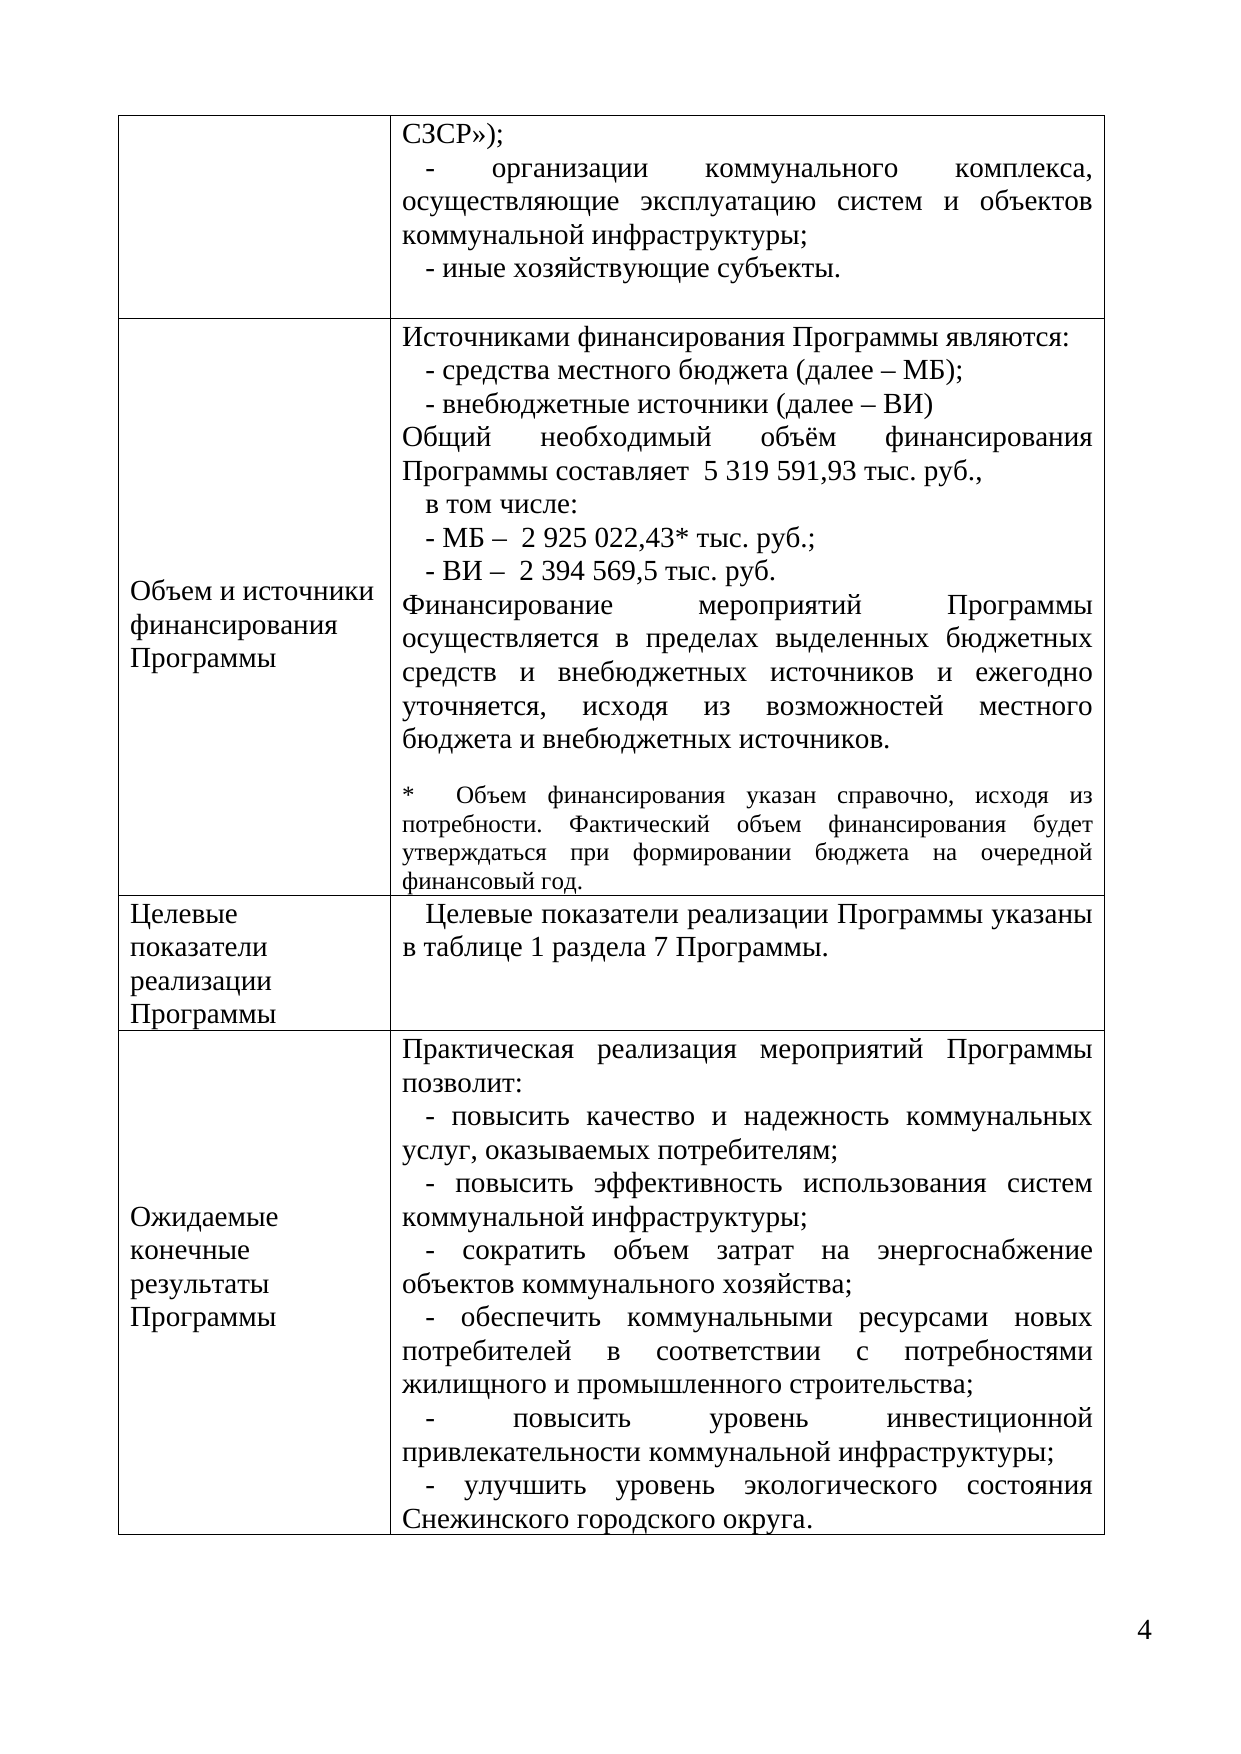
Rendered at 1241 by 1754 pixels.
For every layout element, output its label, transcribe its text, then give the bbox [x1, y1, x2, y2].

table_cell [391, 116, 1104, 318]
table_cell Целевые показатели реализации Программы [119, 896, 390, 1030]
table_cell Объем и источники финансирования Программы [119, 319, 390, 895]
table_cell Источниками финансирования Программы являются: - средства местного бюджета (далее – МБ); - внебюджетные источники (далее – ВИ) Общий необходимый объём финансирования Программы составляет 5 319 591,93 тыс. руб., в том числе: - МБ – 2 925 022,43* тыс. руб.; - ВИ – 2 394 569,5 тыс. руб. Финансирование мероприятий Программы осуществляется в пределах выделенных бюджетных средств и внебюджетных источников и ежегодно уточняется, исходя из возможностей местного бюджета и внебюджетных источников. * Объем финансирования указан справочно, исходя из потребности. Фактический объем финансирования будет утверждаться при формировании бюджета на очередной финансовый год. [391, 319, 1104, 895]
table_cell Практическая реализация мероприятий Программы позволит: - повысить качество и надежность коммунальных услуг, оказываемых потребителям; - повысить эффективность использования систем коммунальной инфраструктуры; - сократить объем затрат на энергоснабжение объектов коммунального хозяйства; - обеспечить коммунальными ресурсами новых потребителей в соответствии с потребностями жилищного и промышленного строительства; - повысить уровень инвестиционной привлекательности коммунальной инфраструктуры; - улучшить уровень экологического состояния Снежинского городского округа. [391, 1031, 1104, 1534]
table_cell Целевые показатели реализации Программы указаны в таблице 1 раздела 7 Программы. [391, 896, 1104, 1030]
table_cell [119, 116, 390, 318]
table_cell Ожидаемые конечные результаты Программы [119, 1031, 390, 1534]
